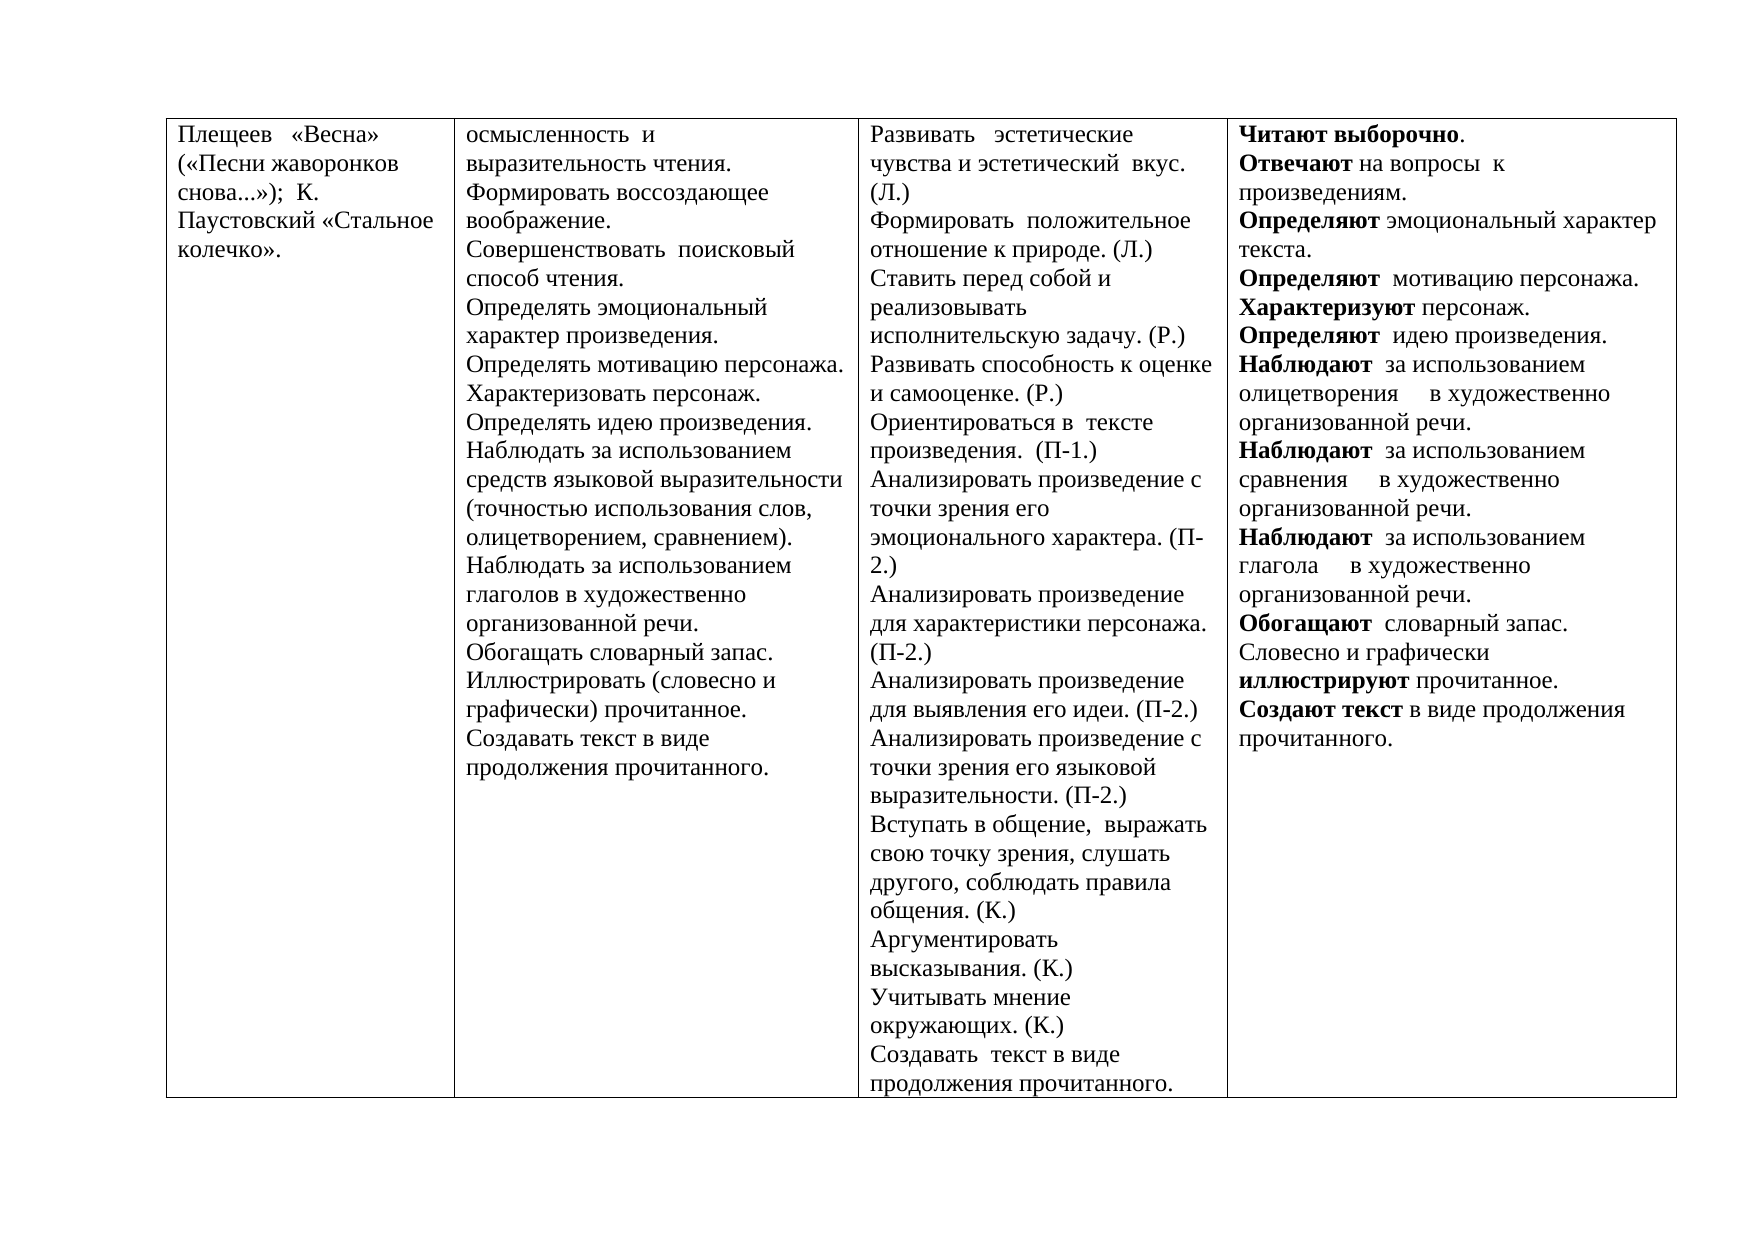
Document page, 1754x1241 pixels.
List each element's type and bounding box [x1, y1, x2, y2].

table_cell [455, 119, 858, 1097]
table_cell [1228, 119, 1676, 1097]
table_cell [859, 119, 1227, 1097]
table_cell [167, 119, 454, 1097]
